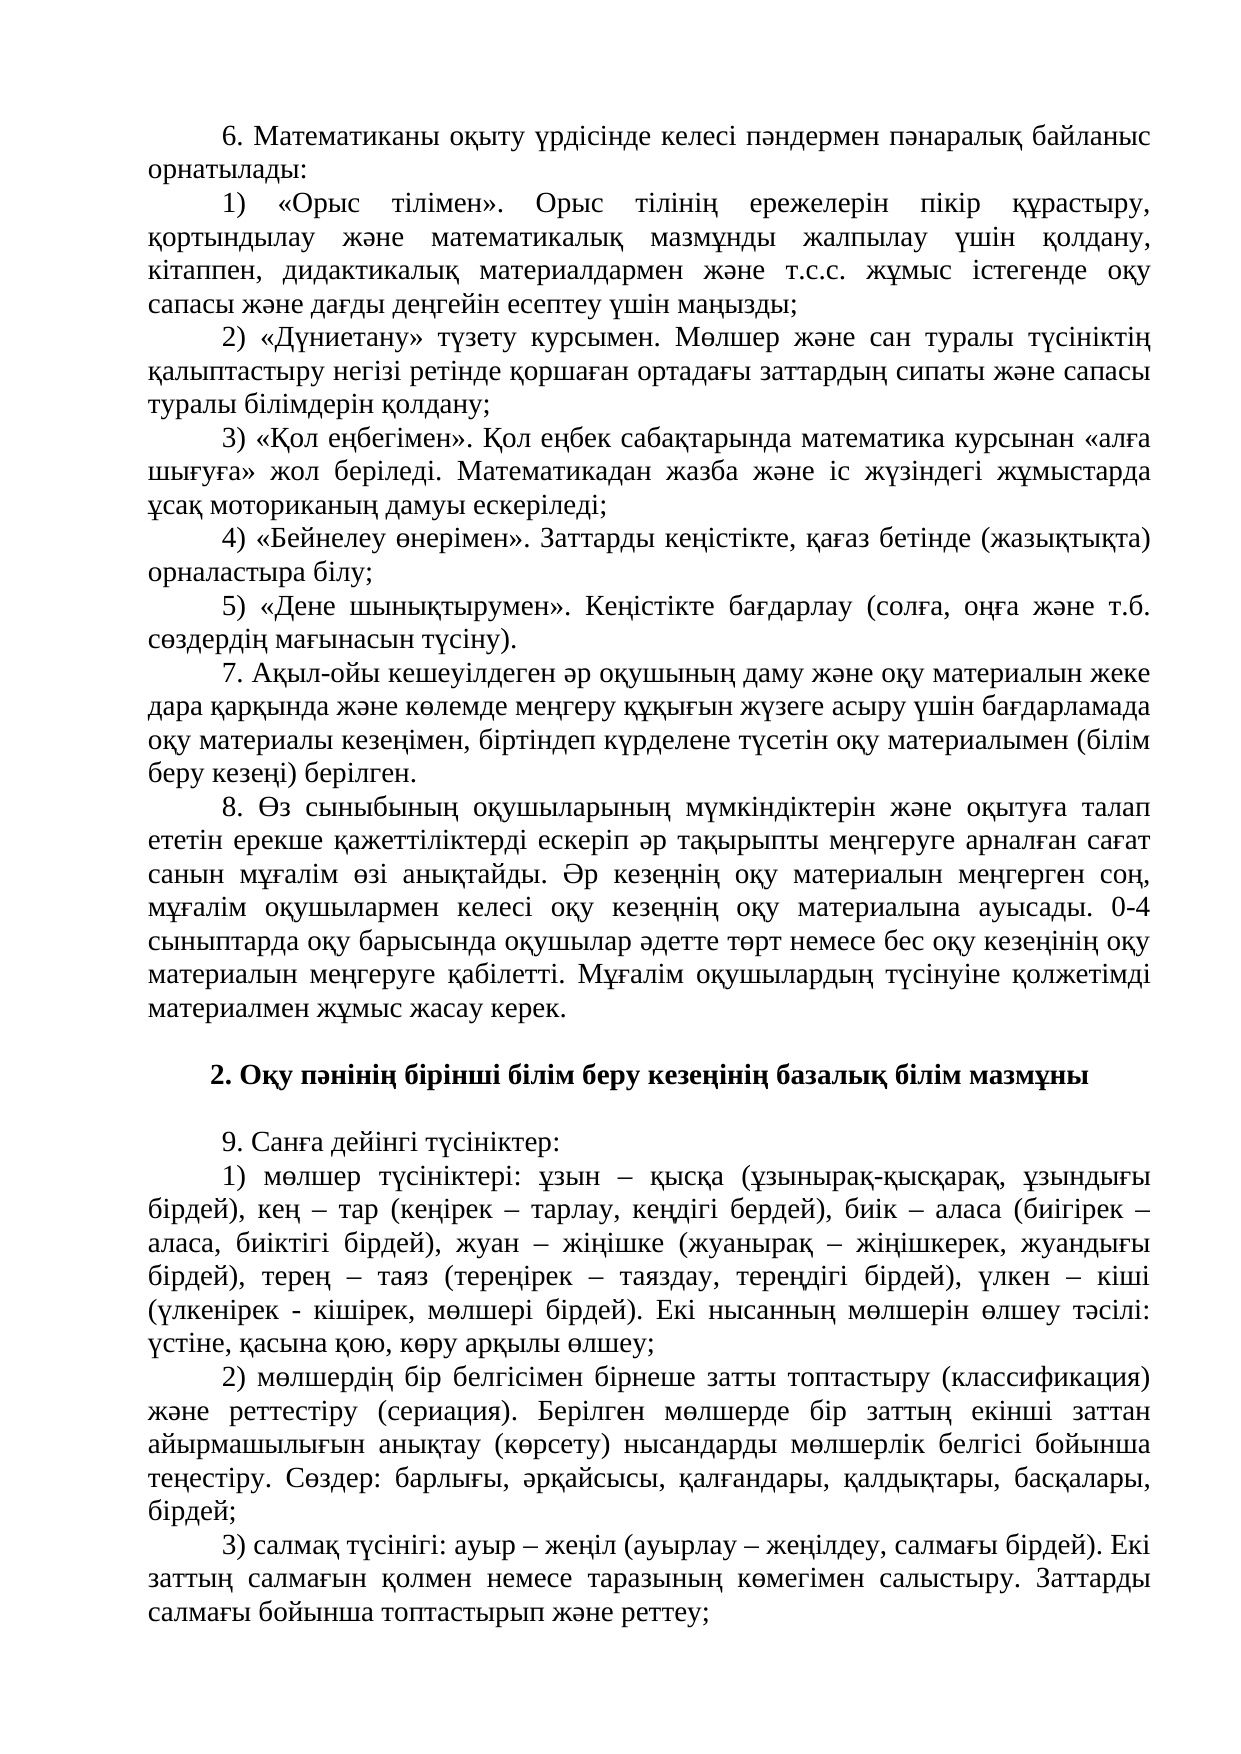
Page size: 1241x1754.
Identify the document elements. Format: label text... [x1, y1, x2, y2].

text 1) мөлшер түсініктері: ұзын – қысқа (ұзынырақ-қысқарақ, ұзындығы бірдей), кең – тар (кеңірек – тарлау, кеңдігі бердей), биік – аласа (биігірек – аласа, биіктігі бірдей), жуан – жіңішке (жуанырақ – жіңішкерек, жуандығы бірдей), терең – таяз (тереңірек – таяздау, тереңдігі бірдей), үлкен – кіші (үлкенірек - кішірек, мөлшері бірдей). Екі нысанның мөлшерін өлшеу тәсілі: үстіне, қасына қою, көру арқылы өлшеу; [148, 1158, 1152, 1359]
text 4) «Бейнелеу өнерімен». Заттарды кеңістікте, қағаз бетінде (жазықтықта) орналастыра білу; [148, 521, 1152, 588]
text 3) салмақ түсінігі: ауыр – жеңіл (ауырлау – жеңілдеу, салмағы бірдей). Екі заттың салмағын қолмен немесе таразының көмегімен салыстыру. Заттарды салмағы бойынша топтастырып және реттеу; [148, 1527, 1152, 1627]
text 9. Санға дейінгі түсініктер: [148, 1124, 1152, 1158]
text 6. Математиканы оқыту үрдісінде келесі пәндермен пәнаралық байланыс орнатылады: [148, 118, 1152, 185]
text 1) «Орыс тілімен». Орыс тілінің ережелерін пікір құрастыру, қортындылау және математикалық мазмұнды жалпылау үшін қолдану, кітаппен, дидактикалық материалдармен және т.с.с. жұмыс істегенде оқу сапасы және дағды деңгейін есептеу үшін маңызды; [148, 185, 1152, 319]
text 2) «Дүниетану» түзету курсымен. Мөлшер және сан туралы түсініктің қалыптастыру негізі ретінде қоршаған ортадағы заттардың сипаты және сапасы туралы білімдерін қолдану; [148, 319, 1152, 420]
text 8. Өз сыныбының оқушыларының мүмкіндіктерін және оқытуға талап ететін ерекше қажеттіліктерді ескеріп әр тақырыпты меңгеруге арналған сағат санын мұғалім өзі анықтайды. Әр кезеңнің оқу материалын меңгерген соң, мұғалім оқушылармен келесі оқу кезеңнің оқу материалына ауысады. 0-4 сыныптарда оқу барысында оқушылар әдетте төрт немесе бес оқу кезеңінің оқу материалын меңгеруге қабілетті. Мұғалім оқушылардың түсінуіне қолжетімді материалмен жұмыс жасау керек. [148, 789, 1152, 1024]
text 3) «Қол еңбегімен». Қол еңбек сабақтарында математика курсынан «алға шығуға» жол беріледі. Математикадан жазба және іс жүзіндегі жұмыстарда ұсақ моториканың дамуы ескеріледі; [148, 420, 1152, 521]
text 5) «Дене шынықтырумен». Кеңістікте бағдарлау (солға, оңға және т.б. сөздердің мағынасын түсіну). [148, 588, 1152, 655]
text 7. Ақыл-ойы кешеуілдеген әр оқушының даму және оқу материалын жеке дара қарқында және көлемде меңгеру құқығын жүзеге асыру үшін бағдарламада оқу материалы кезеңімен, біртіндеп күрделене түсетін оқу материалымен (білім беру кезеңі) берілген. [148, 655, 1152, 789]
text 2) мөлшердің бір белгісімен бірнеше затты топтастыру (классификация) және реттестіру (сериация). Берілген мөлшерде бір заттың екінші заттан айырмашылығын анықтау (көрсету) нысандарды мөлшерлік белгісі бойынша теңестіру. Сөздер: барлығы, әрқайсысы, қалғандары, қалдықтары, басқалары, бірдей; [148, 1359, 1152, 1527]
list 2. Оқу пәнінің бірінші білім беру кезеңінің базалық білім мазмұны [148, 1057, 1152, 1091]
